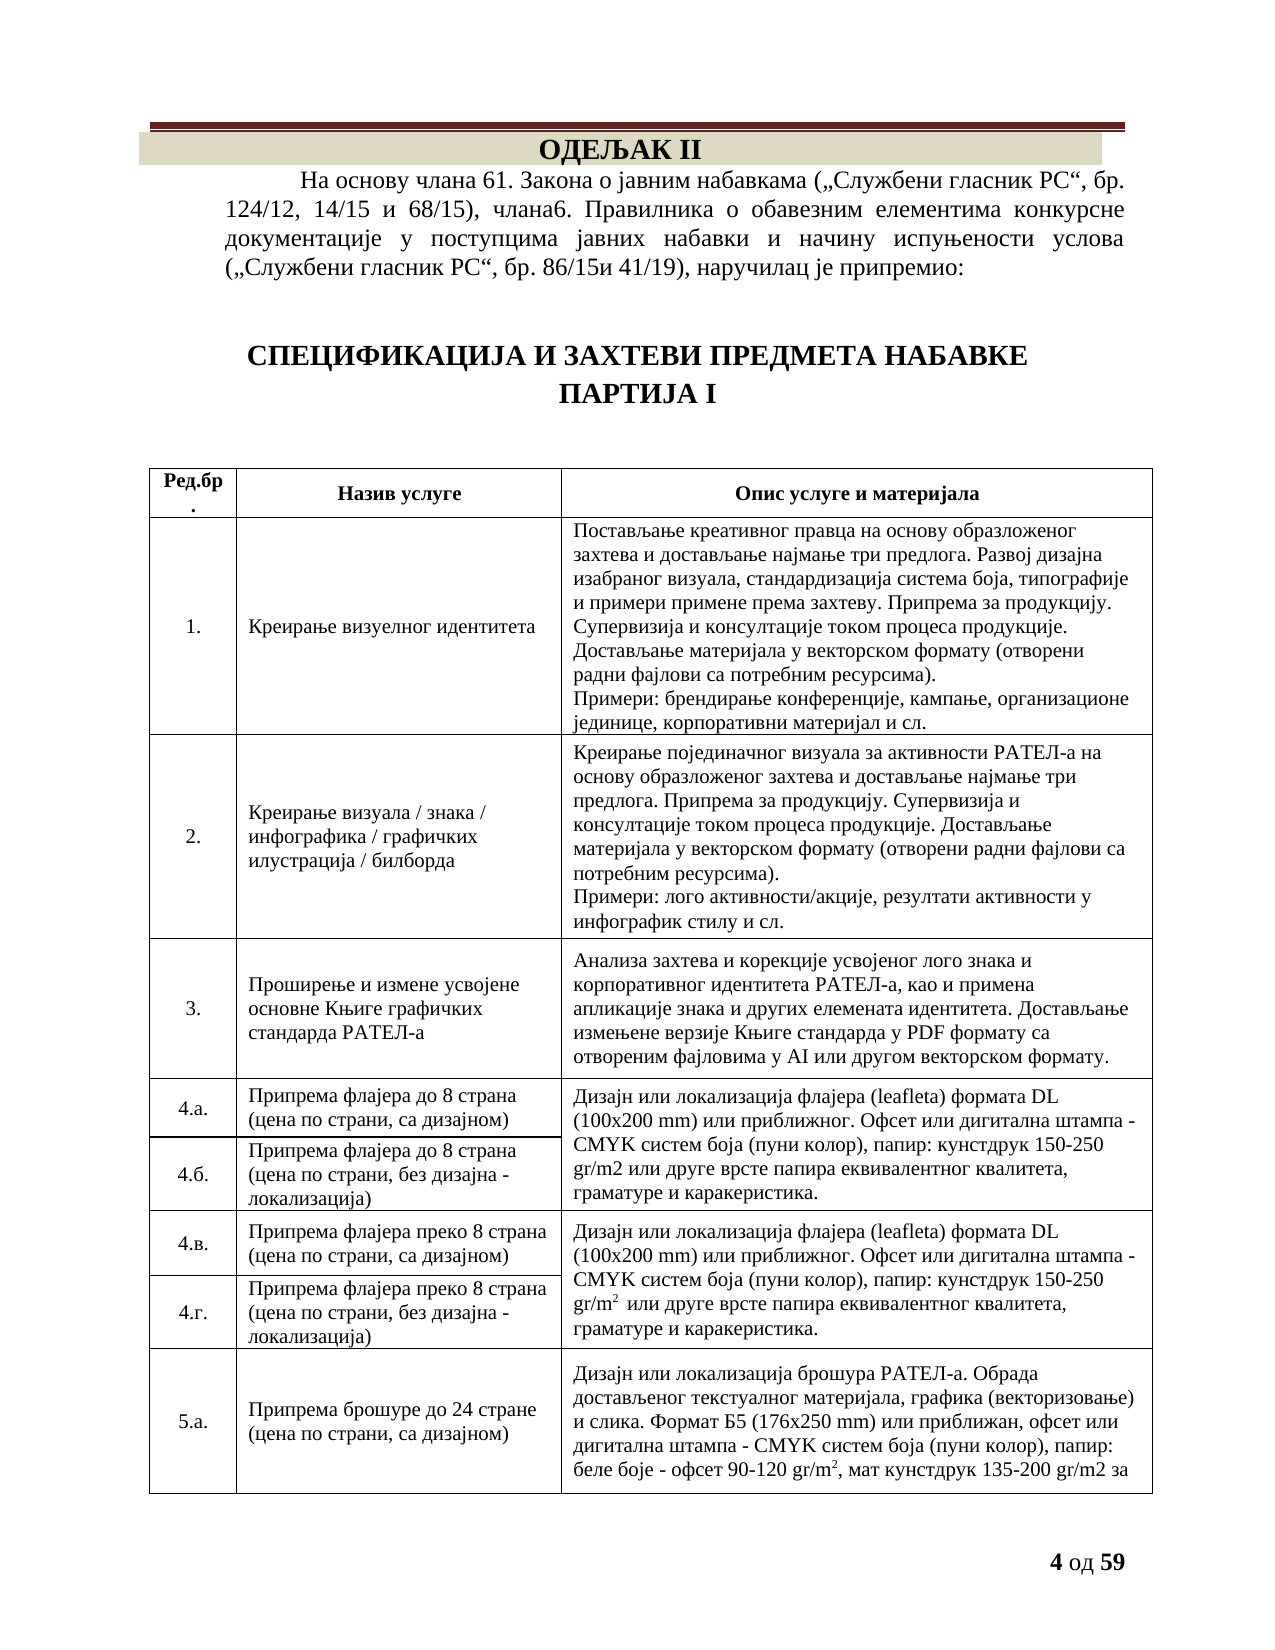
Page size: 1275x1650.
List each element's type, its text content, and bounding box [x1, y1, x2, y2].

table_cell Анализа захтева и корекције усвојеног лого знака и корпоративног идентитета РАТЕЛ-а, као и примена апликације знака и других елемената идентитета. Достављање измењене верзије Књиге стандарда у PDF формату са отвореним фајловима у AI или другом векторском формату. [562, 939, 1152, 1077]
text На основу члана 61. Закона о јавним набавкама („Службени гласник РС“, бр. 124/12, 14/15 и 68/15), члана6. Правилника о обавезним елементима конкурсне документације у поступцима јавних набавки и начину испуњености услова („Службени гласник РС“, бр. 86/15и 41/19), наручилац је припремио: [225, 165, 1125, 280]
table_cell Дизајн или локализација флајера (leafleta) формата DL (100x200 mm) или приближног. Офсет или дигитална штампа - CMYK систем боја (пуни колор), папир: кунстдрук 150-250 gr/m2 или друге врсте папира еквивалентног квалитета, граматуре и каракеристика. [562, 1211, 1152, 1348]
table_header ОДЕЉАК II [139, 132, 1102, 165]
table_cell Креирање визуелног идентитета [237, 518, 561, 734]
table_cell Креирање појединачног визуала за активности РАТЕЛ-а на основу образложеног захтева и достављање најмање три предлога. Припрема за продукцију. Супервизија и консултације током процеса продукције. Достављање материјала у векторском формату (отворени радни фајлови са потребним ресурсима). Примери: лого активности/акције, резултати активности у инфографик стилу и сл. [562, 735, 1152, 937]
table_cell Постављање креативног правца на основу образложеног захтева и достављање најмање три предлога. Развој дизајна изабраног визуала, стандардизација система боја, типографије и примери примене према захтеву. Припрема за продукцију. Супервизија и консултације током процеса продукције. Достављање материјала у векторском формату (отворени радни фајлови са потребним ресурсима). Примери: брендирање конференције, кампање, организационе јединице, корпоративни материјал и сл. [562, 518, 1152, 734]
table_cell 1. [150, 518, 236, 734]
table_cell Дизајн или локализација флајера (leafleta) формата DL (100x200 mm) или приближног. Офсет или дигитална штампа - CMYK систем боја (пуни колор), папир: кунстдрук 150-250 gr/m2 или друге врсте папира еквивалентног квалитета, граматуре и каракеристика. [562, 1079, 1152, 1210]
table_cell Припрема флајера до 8 страна (цена по страни, без дизајна - локализација) [237, 1138, 561, 1210]
table_cell Креирање визуала / знака / инфографика / графичких илустрација / билборда [237, 735, 561, 937]
table_cell Припрема брошуре до 24 стране (цена по страни, са дизајном) [237, 1349, 561, 1493]
table_cell Проширење и измене усвојене основне Књиге графичких стандарда РАТЕЛ-а [237, 939, 561, 1077]
table_cell Припрема флајера преко 8 страна (цена по страни, са дизајном) [237, 1211, 561, 1275]
text ПАРТИЈА I [150, 376, 1125, 410]
table_cell Припрема флајера до 8 страна (цена по страни, са дизајном) [237, 1079, 561, 1136]
table_cell 4.а. [150, 1079, 236, 1136]
table_cell Припрема флајера преко 8 страна (цена по страни, без дизајна - локализација) [237, 1276, 561, 1348]
text СПЕЦИФИКАЦИЈА И ЗАХТЕВИ ПРЕДМЕТА НАБАВКЕ [150, 338, 1125, 371]
table_cell 4.г. [150, 1276, 236, 1348]
table_header Ред.бр. [150, 469, 236, 517]
table_header Опис услуге и материјала [562, 469, 1152, 517]
table_cell 4.б. [150, 1138, 236, 1210]
table_cell 5.а. [150, 1349, 236, 1493]
table_cell 2. [150, 735, 236, 937]
table_header Назив услуге [237, 469, 561, 517]
table_cell 4.в. [150, 1211, 236, 1275]
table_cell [562, 1349, 1152, 1493]
table_cell 3. [150, 939, 236, 1077]
